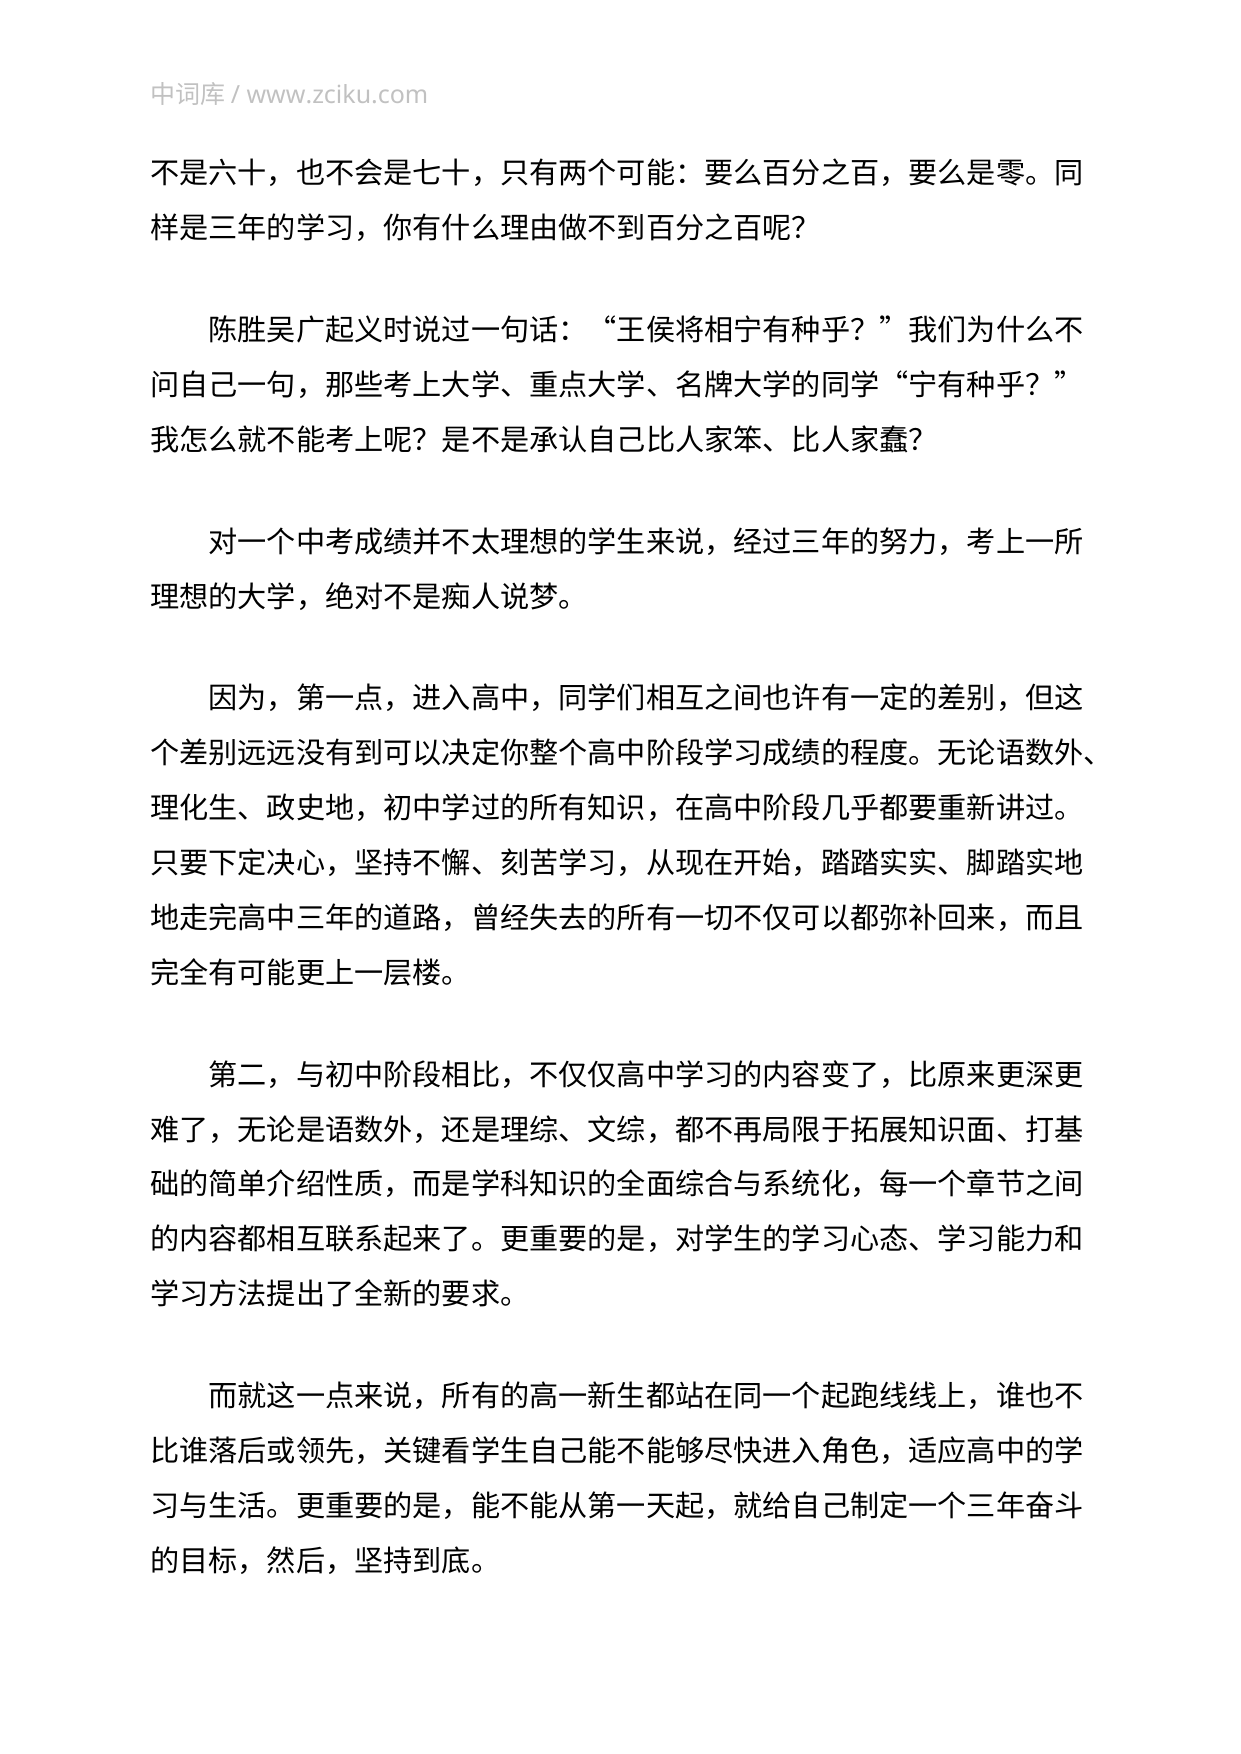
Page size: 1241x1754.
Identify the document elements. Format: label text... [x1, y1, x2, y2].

text 对一个中考成绩并不太理想的学生来说，经过三年的努力，考上一所理想的大学，绝对不是痴人说梦。 [150, 518, 1090, 615]
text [150, 150, 1090, 247]
text 第二，与初中阶段相比，不仅仅高中学习的内容变了，比原来更深更难了，无论是语数外，还是理综、文综，都不再局限于拓展知识面、打基础的简单介绍性质，而是学科知识的全面综合与系统化，每一个章节之间的内容都相互联系起来了。更重要的是，对学生的学习心态、学习能力和学习方法提出了全新的要求。 [150, 1051, 1090, 1313]
text 因为，第一点，进入高中，同学们相互之间也许有一定的差别，但这个差别远远没有到可以决定你整个高中阶段学习成绩的程度。无论语数外、理化生、政史地，初中学过的所有知识，在高中阶段几乎都要重新讲过。只要下定决心，坚持不懈、刻苦学习，从现在开始，踏踏实实、脚踏实地地走完高中三年的道路，曾经失去的所有一切不仅可以都弥补回来，而且完全有可能更上一层楼。 [150, 675, 1090, 992]
text 而就这一点来说，所有的高一新生都站在同一个起跑线线上，谁也不比谁落后或领先，关键看学生自己能不能够尽快进入角色，适应高中的学习与生活。更重要的是，能不能从第一天起，就给自己制定一个三年奋斗的目标，然后，坚持到底。 [150, 1372, 1090, 1579]
text 陈胜吴广起义时说过一句话：“王侯将相宁有种乎？”我们为什么不问自己一句，那些考上大学、重点大学、名牌大学的同学“宁有种乎？”我怎么就不能考上呢？是不是承认自己比人家笨、比人家蠢？ [150, 307, 1090, 459]
